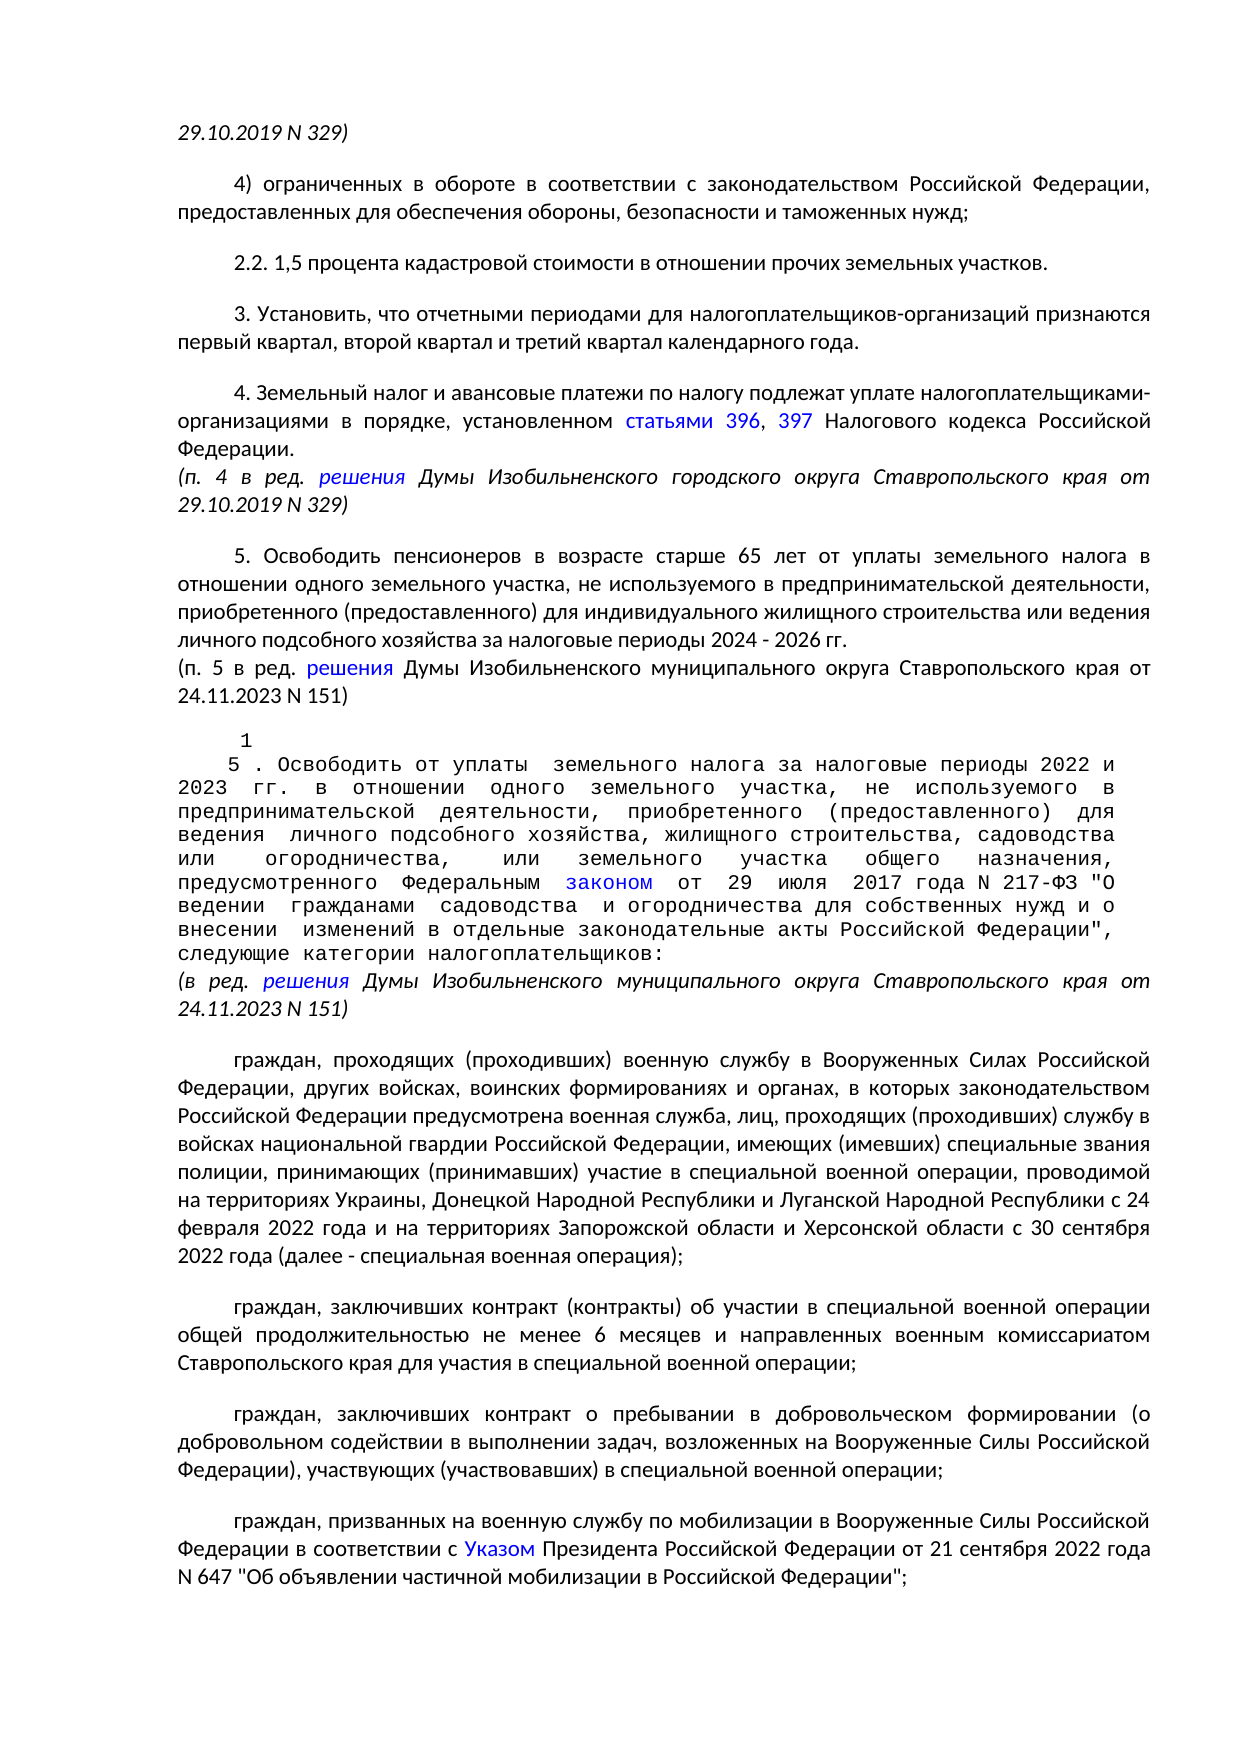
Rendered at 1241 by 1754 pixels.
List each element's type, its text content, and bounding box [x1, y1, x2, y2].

text следующие категории налогоплательщиков: [177, 943, 1152, 966]
text или огородничества, или земельного участка общего назначения, [177, 848, 1152, 872]
text ведении гражданами садоводства и огородничества для собственных нужд и о [177, 895, 1152, 919]
text граждан, призванных на военную службу по мобилизации в Вооруженные Силы Российской Федерации в соответствии с Указом Президента Российской Федерации от 21 сентября 2022 года N 647 "Об объявлении частичной мобилизации в Российской Федерации"; [177, 1506, 1152, 1590]
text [177, 118, 1152, 146]
text 3. Установить, что отчетными периодами для налогоплательщиков-организаций признаются первый квартал, второй квартал и третий квартал календарного года. [177, 299, 1152, 355]
text предпринимательской деятельности, приобретенного (предоставленного) для [177, 801, 1152, 824]
text (п. 5 в ред. решения Думы Изобильненского муниципального округа Ставропольского края от 24.11.2023 N 151) [177, 653, 1152, 709]
text 5. Освободить пенсионеров в возрасте старше 65 лет от уплаты земельного налога в отношении одного земельного участка, не используемого в предпринимательской деятельности, приобретенного (предоставленного) для индивидуального жилищного строительства или ведения личного подсобного хозяйства за налоговые периоды 2024 - 2026 гг. [177, 541, 1152, 653]
text 1 [177, 730, 1152, 753]
text 2.2. 1,5 процента кадастровой стоимости в отношении прочих земельных участков. [177, 248, 1152, 276]
text 2023 гг. в отношении одного земельного участка, не используемого в [177, 777, 1152, 801]
text граждан, заключивших контракт о пребывании в добровольческом формировании (о добровольном содействии в выполнении задач, возложенных на Вооруженные Силы Российской Федерации), участвующих (участвовавших) в специальной военной операции; [177, 1399, 1152, 1483]
text 4) ограниченных в обороте в соответствии с законодательством Российской Федерации, предоставленных для обеспечения обороны, безопасности и таможенных нужд; [177, 169, 1152, 225]
text (в ред. решения Думы Изобильненского муниципального округа Ставропольского края от 24.11.2023 N 151) [177, 966, 1152, 1022]
text 5 . Освободить от уплаты земельного налога за налоговые периоды 2022 и [177, 753, 1152, 777]
text граждан, заключивших контракт (контракты) об участии в специальной военной операции общей продолжительностью не менее 6 месяцев и направленных военным комиссариатом Ставропольского края для участия в специальной военной операции; [177, 1292, 1152, 1376]
text (п. 4 в ред. решения Думы Изобильненского городского округа Ставропольского края от 29.10.2019 N 329) [177, 462, 1152, 518]
text граждан, проходящих (проходивших) военную службу в Вооруженных Силах Российской Федерации, других войсках, воинских формированиях и органах, в которых законодательством Российской Федерации предусмотрена военная служба, лиц, проходящих (проходивших) службу в войсках национальной гвардии Российской Федерации, имеющих (имевших) специальные звания полиции, принимающих (принимавших) участие в специальной военной операции, проводимой на территориях Украины, Донецкой Народной Республики и Луганской Народной Республики с 24 февраля 2022 года и на территориях Запорожской области и Херсонской области с 30 сентября 2022 года (далее - специальная военная операция); [177, 1045, 1152, 1269]
text внесении изменений в отдельные законодательные акты Российской Федерации", [177, 919, 1152, 943]
text 4. Земельный налог и авансовые платежи по налогу подлежат уплате налогоплательщиками-организациями в порядке, установленном статьями 396, 397 Налогового кодекса Российской Федерации. [177, 378, 1152, 462]
text предусмотренного Федеральным законом от 29 июля 2017 года N 217-ФЗ "О [177, 872, 1152, 895]
text ведения личного подсобного хозяйства, жилищного строительства, садоводства [177, 824, 1152, 848]
